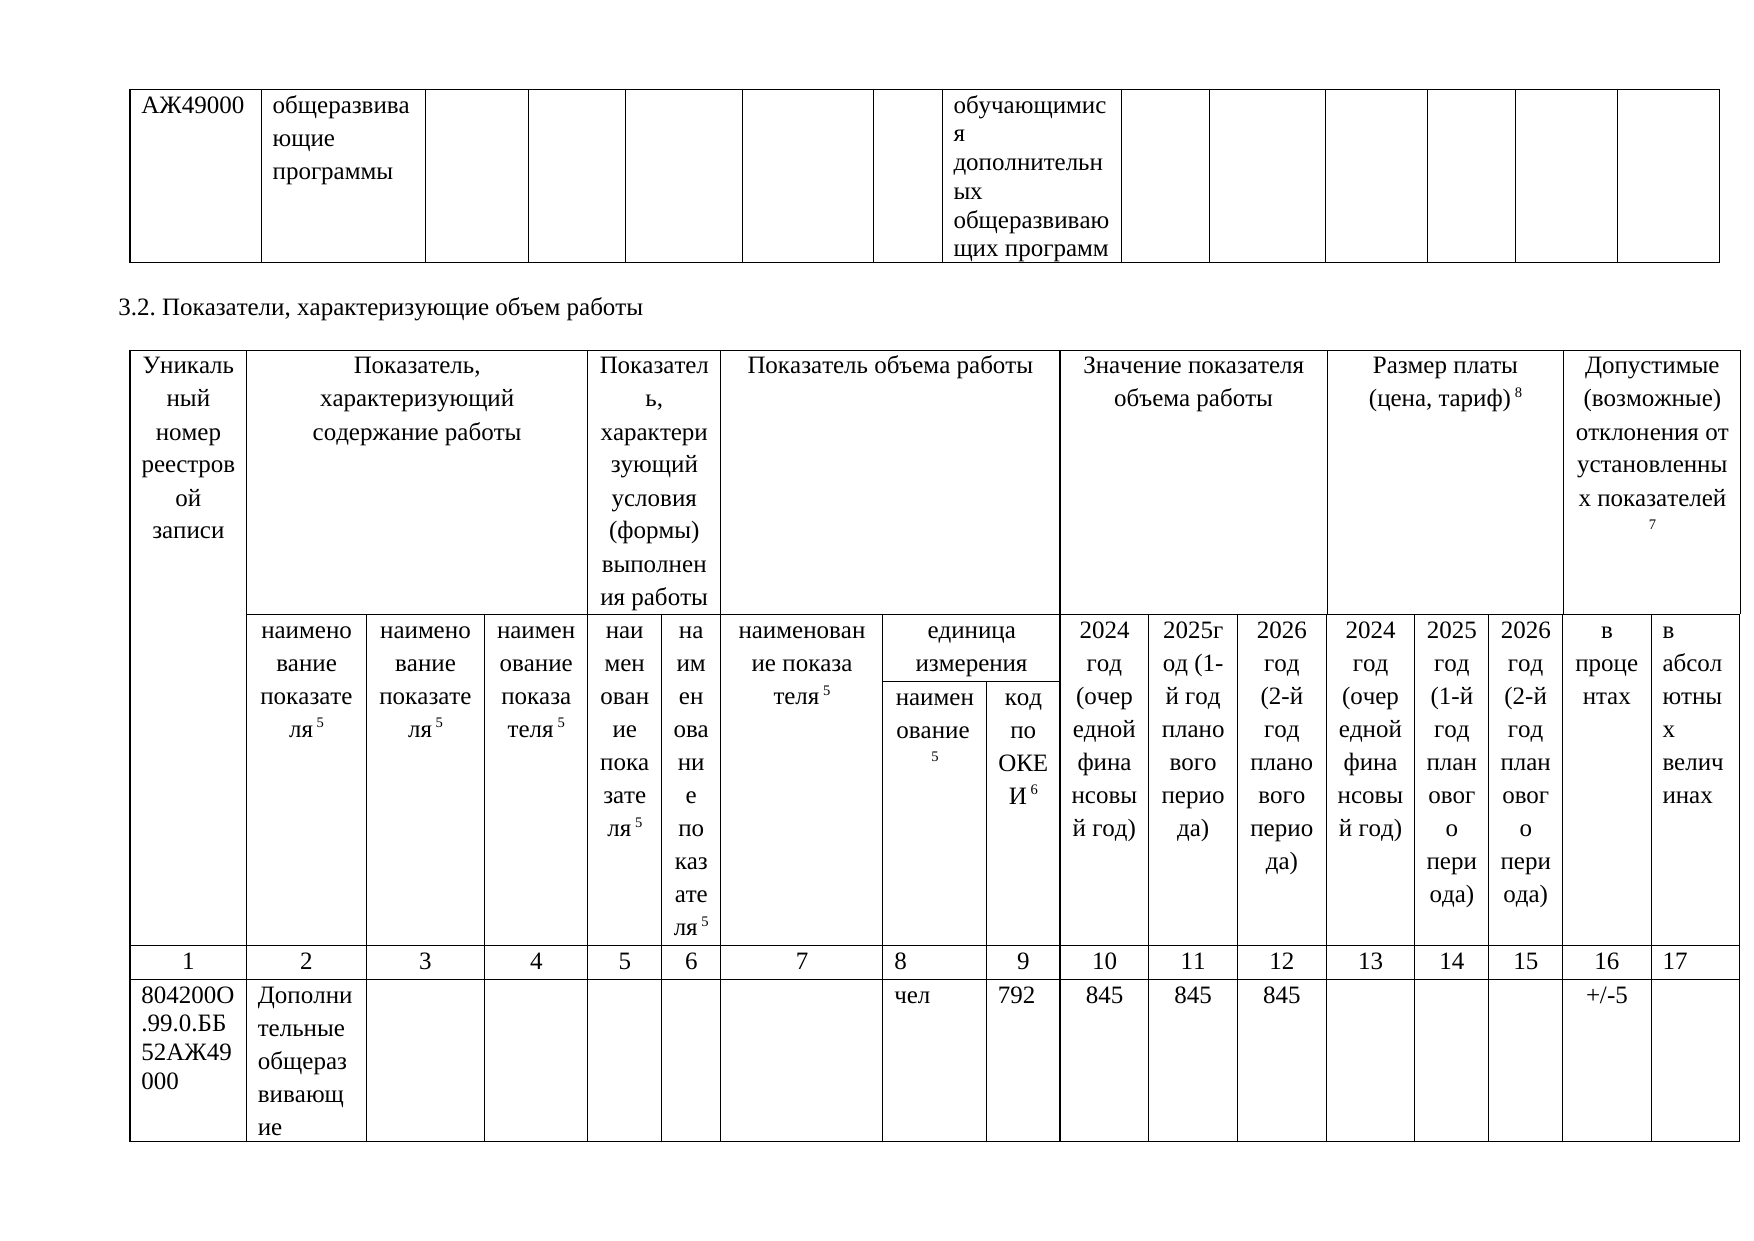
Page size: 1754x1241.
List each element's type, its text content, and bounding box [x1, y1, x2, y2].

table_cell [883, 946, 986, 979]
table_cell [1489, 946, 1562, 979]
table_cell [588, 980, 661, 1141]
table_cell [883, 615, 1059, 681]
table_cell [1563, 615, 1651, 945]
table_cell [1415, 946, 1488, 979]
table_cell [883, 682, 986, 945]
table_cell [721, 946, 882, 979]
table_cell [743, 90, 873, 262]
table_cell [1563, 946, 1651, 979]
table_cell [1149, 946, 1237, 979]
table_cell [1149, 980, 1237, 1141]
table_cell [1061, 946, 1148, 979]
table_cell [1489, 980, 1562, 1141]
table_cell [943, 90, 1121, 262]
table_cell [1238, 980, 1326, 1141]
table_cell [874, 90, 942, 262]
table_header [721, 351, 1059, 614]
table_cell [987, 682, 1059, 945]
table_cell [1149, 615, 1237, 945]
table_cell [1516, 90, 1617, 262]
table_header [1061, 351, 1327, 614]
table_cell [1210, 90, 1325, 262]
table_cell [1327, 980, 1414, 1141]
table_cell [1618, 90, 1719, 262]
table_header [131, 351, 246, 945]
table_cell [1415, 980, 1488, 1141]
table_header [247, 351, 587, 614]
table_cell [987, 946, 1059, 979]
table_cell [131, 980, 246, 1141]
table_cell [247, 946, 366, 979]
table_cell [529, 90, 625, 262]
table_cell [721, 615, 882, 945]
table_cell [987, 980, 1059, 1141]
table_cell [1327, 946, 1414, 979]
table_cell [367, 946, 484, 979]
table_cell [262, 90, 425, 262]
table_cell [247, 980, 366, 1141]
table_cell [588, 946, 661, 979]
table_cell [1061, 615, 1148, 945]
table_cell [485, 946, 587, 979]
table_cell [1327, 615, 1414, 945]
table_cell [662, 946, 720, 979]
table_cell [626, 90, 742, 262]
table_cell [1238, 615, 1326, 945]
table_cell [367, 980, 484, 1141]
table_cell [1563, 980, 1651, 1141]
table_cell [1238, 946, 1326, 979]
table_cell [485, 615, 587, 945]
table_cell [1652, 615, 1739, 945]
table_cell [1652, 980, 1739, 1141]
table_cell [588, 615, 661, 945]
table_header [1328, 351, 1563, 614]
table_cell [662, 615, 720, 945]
text 3.2. Показатели, характеризующие объем работы [118, 292, 1636, 321]
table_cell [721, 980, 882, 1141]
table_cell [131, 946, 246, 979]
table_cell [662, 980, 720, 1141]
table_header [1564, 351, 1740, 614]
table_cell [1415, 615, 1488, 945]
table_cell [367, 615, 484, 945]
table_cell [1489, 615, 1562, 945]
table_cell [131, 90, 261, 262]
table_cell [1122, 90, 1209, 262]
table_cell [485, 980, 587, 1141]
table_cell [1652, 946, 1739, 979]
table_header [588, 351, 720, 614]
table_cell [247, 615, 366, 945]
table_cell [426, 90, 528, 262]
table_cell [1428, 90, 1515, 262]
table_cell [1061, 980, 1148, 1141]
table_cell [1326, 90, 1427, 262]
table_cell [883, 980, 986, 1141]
